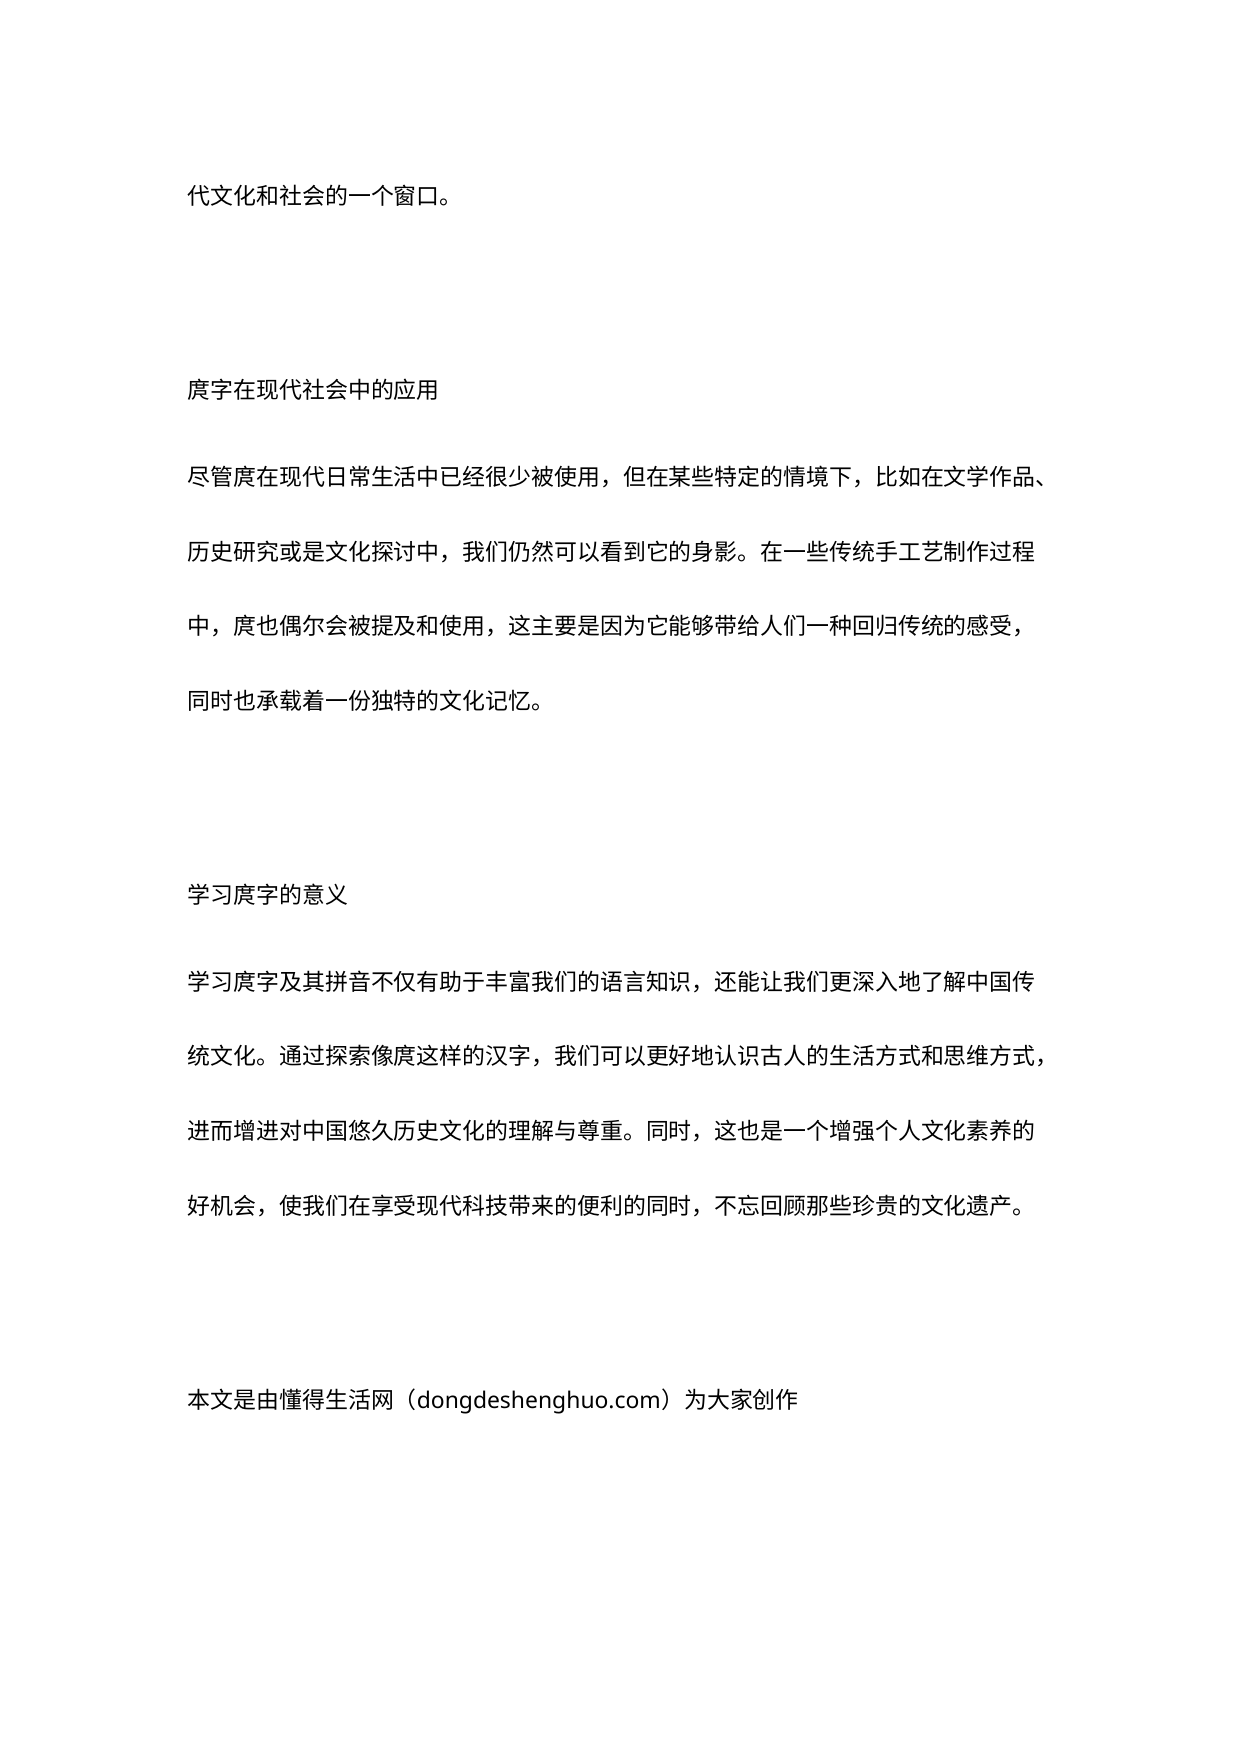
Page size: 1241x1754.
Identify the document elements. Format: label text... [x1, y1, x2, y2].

text 学习庹字及其拼音不仅有助于丰富我们的语言知识，还能让我们更深入地了解中国传统文化。通过探索像庹这样的汉字，我们可以更好地认识古人的生活方式和思维方式，进而增进对中国悠久历史文化的理解与尊重。同时，这也是一个增强个人文化素养的好机会，使我们在享受现代科技带来的便利的同时，不忘回顾那些珍贵的文化遗产。 [187, 948, 1053, 1237]
text 庹字在现代社会中的应用 [187, 356, 1053, 421]
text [187, 162, 1053, 227]
text 本文是由懂得生活网（dongdeshenghuo.com）为大家创作 [187, 1366, 1053, 1431]
text 学习庹字的意义 [187, 861, 1053, 926]
text 尽管庹在现代日常生活中已经很少被使用，但在某些特定的情境下，比如在文学作品、历史研究或是文化探讨中，我们仍然可以看到它的身影。在一些传统手工艺制作过程中，庹也偶尔会被提及和使用，这主要是因为它能够带给人们一种回归传统的感受，同时也承载着一份独特的文化记忆。 [187, 443, 1053, 732]
